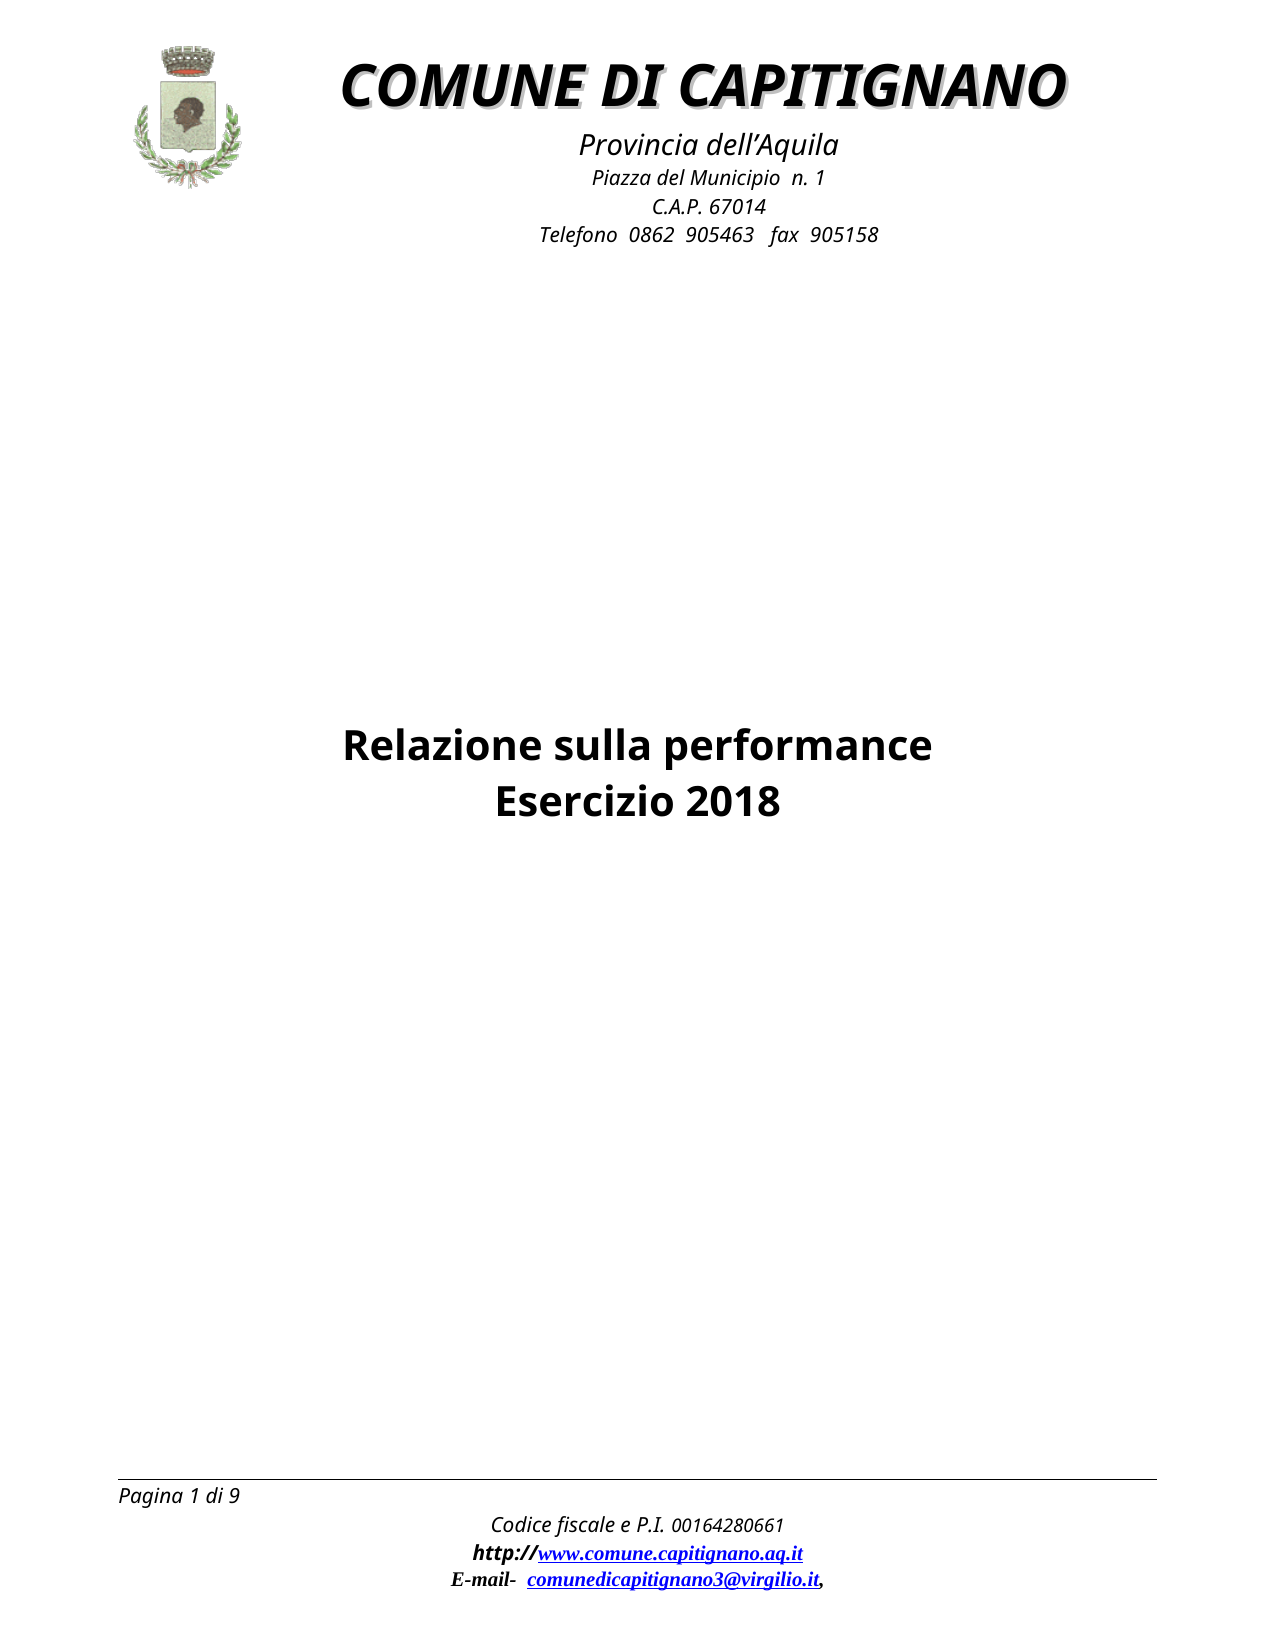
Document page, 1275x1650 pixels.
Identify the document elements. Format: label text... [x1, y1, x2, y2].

picture [129, 45, 249, 189]
text Esercizio 2018 [118, 772, 1157, 829]
text Relazione sulla performance [118, 715, 1157, 772]
